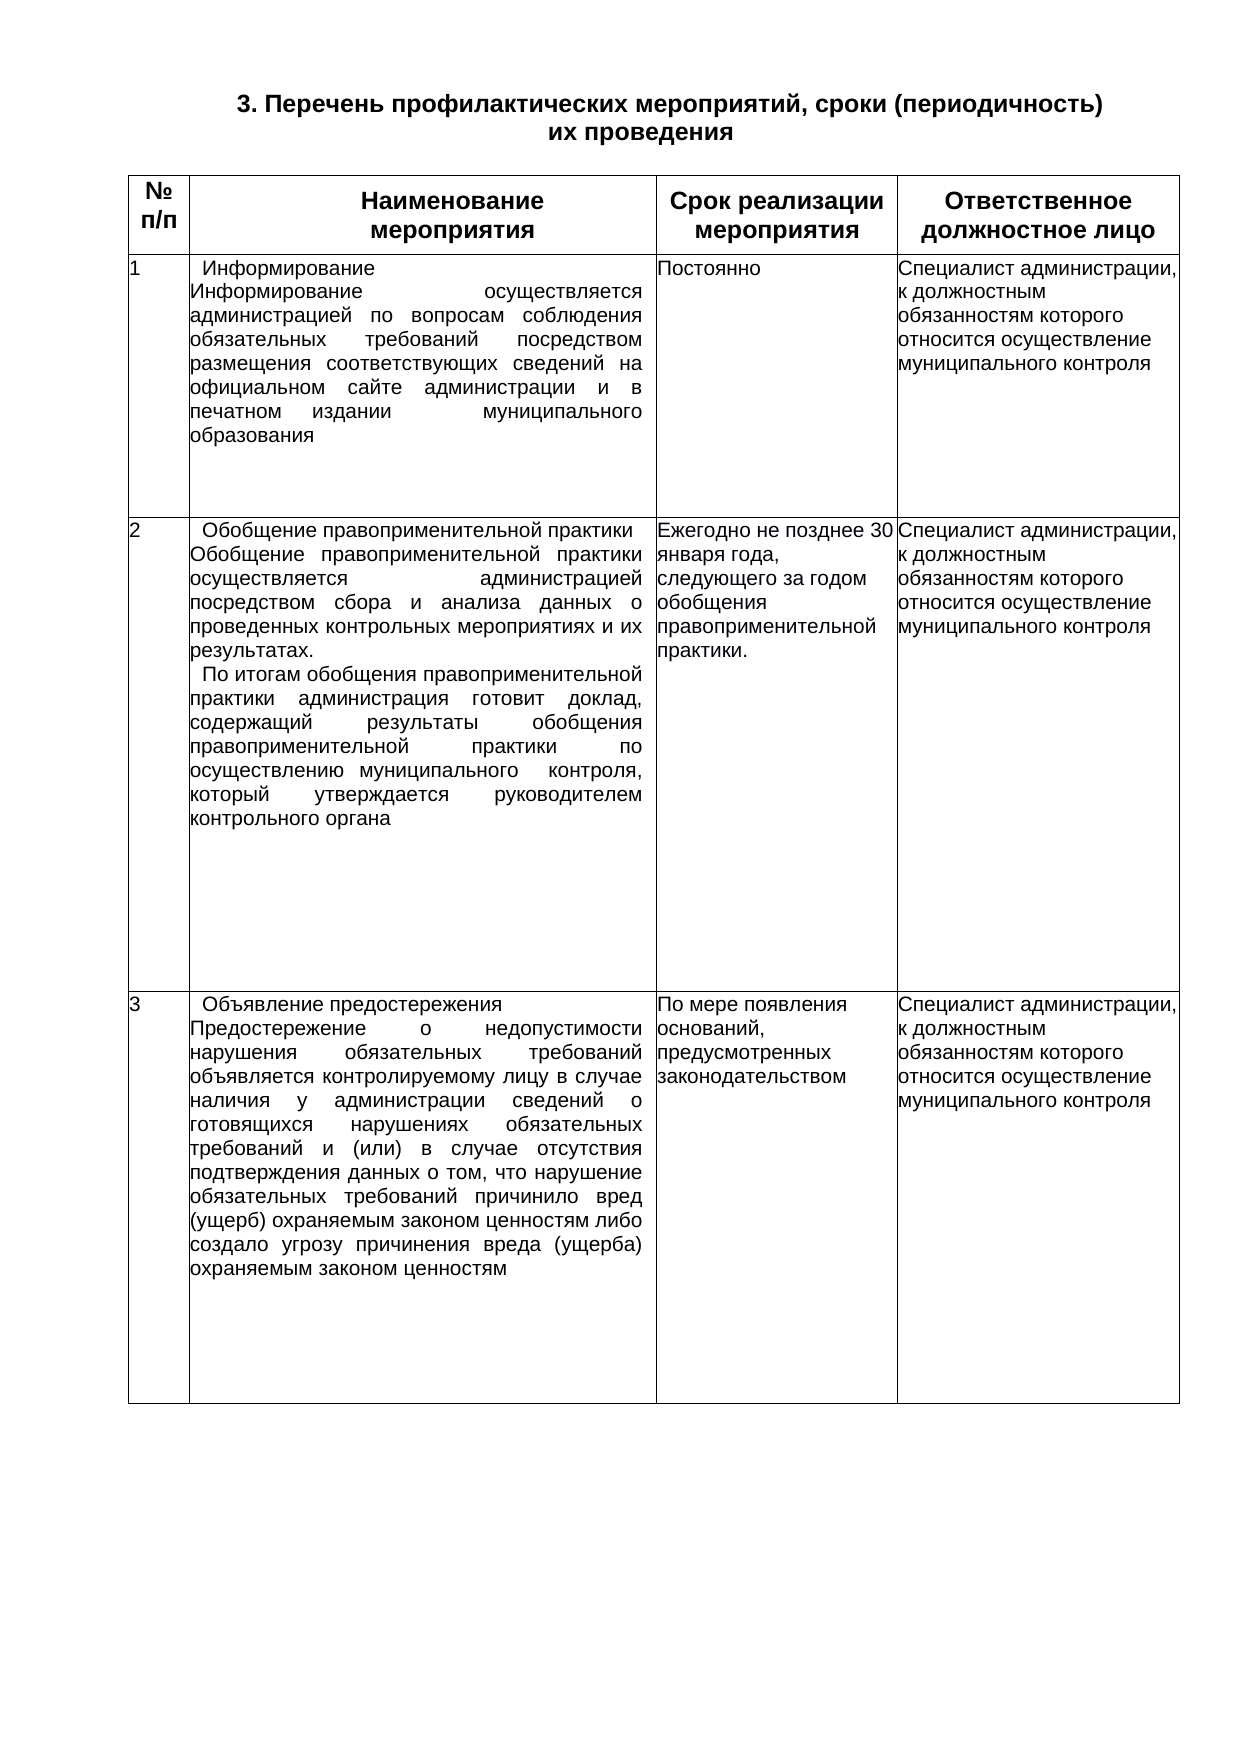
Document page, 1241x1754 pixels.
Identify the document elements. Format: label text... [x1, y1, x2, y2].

table_cell Специалист администрации, к должностным обязанностям которого относится осуществление муниципального контроля [898, 255, 1179, 517]
table_cell 2 [129, 518, 189, 991]
table_cell Ежегодно не позднее 30 января года, следующего за годом обобщения правоприменительной практики. [657, 518, 897, 991]
table_cell Постоянно [657, 255, 897, 517]
table_cell 3 [129, 992, 189, 1403]
table_cell Специалист администрации, к должностным обязанностям которого относится осуществление муниципального контроля [898, 518, 1179, 991]
table_cell Информирование Информирование осуществляется администрацией по вопросам соблюдения обязательных требований посредством размещения соответствующих сведений на официальном сайте администрации и в печатном издании муниципального образования [190, 255, 656, 517]
table_header Наименование мероприятия [190, 176, 656, 254]
table_cell По мере появления оснований, предусмотренных законодательством [657, 992, 897, 1403]
table_header Ответственное должностное лицо [898, 176, 1179, 254]
table_cell 1 [129, 255, 189, 517]
table_cell Объявление предостережения Предостережение о недопустимости нарушения обязательных требований объявляется контролируемому лицу в случае наличия у администрации сведений о готовящихся нарушениях обязательных требований и (или) в случае отсутствия подтверждения данных о том, что нарушение обязательных требований причинило вред (ущерб) охраняемым законом ценностям либо создало угрозу причинения вреда (ущерба) охраняемым законом ценностям [190, 992, 656, 1403]
text 3. Перечень профилактических мероприятий, сроки (периодичность) их проведения [130, 89, 1152, 146]
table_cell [898, 992, 1179, 1403]
table_cell Обобщение правоприменительной практики Обобщение правоприменительной практики осуществляется администрацией посредством сбора и анализа данных о проведенных контрольных мероприятиях и их результатах. По итогам обобщения правоприменительной практики администрация готовит доклад, содержащий результаты обобщения правоприменительной практики по осуществлению муниципального контроля, который утверждается руководителем контрольного органа [190, 518, 656, 991]
table_header № п/п [129, 176, 189, 254]
table_header Срок реализации мероприятия [657, 176, 897, 254]
